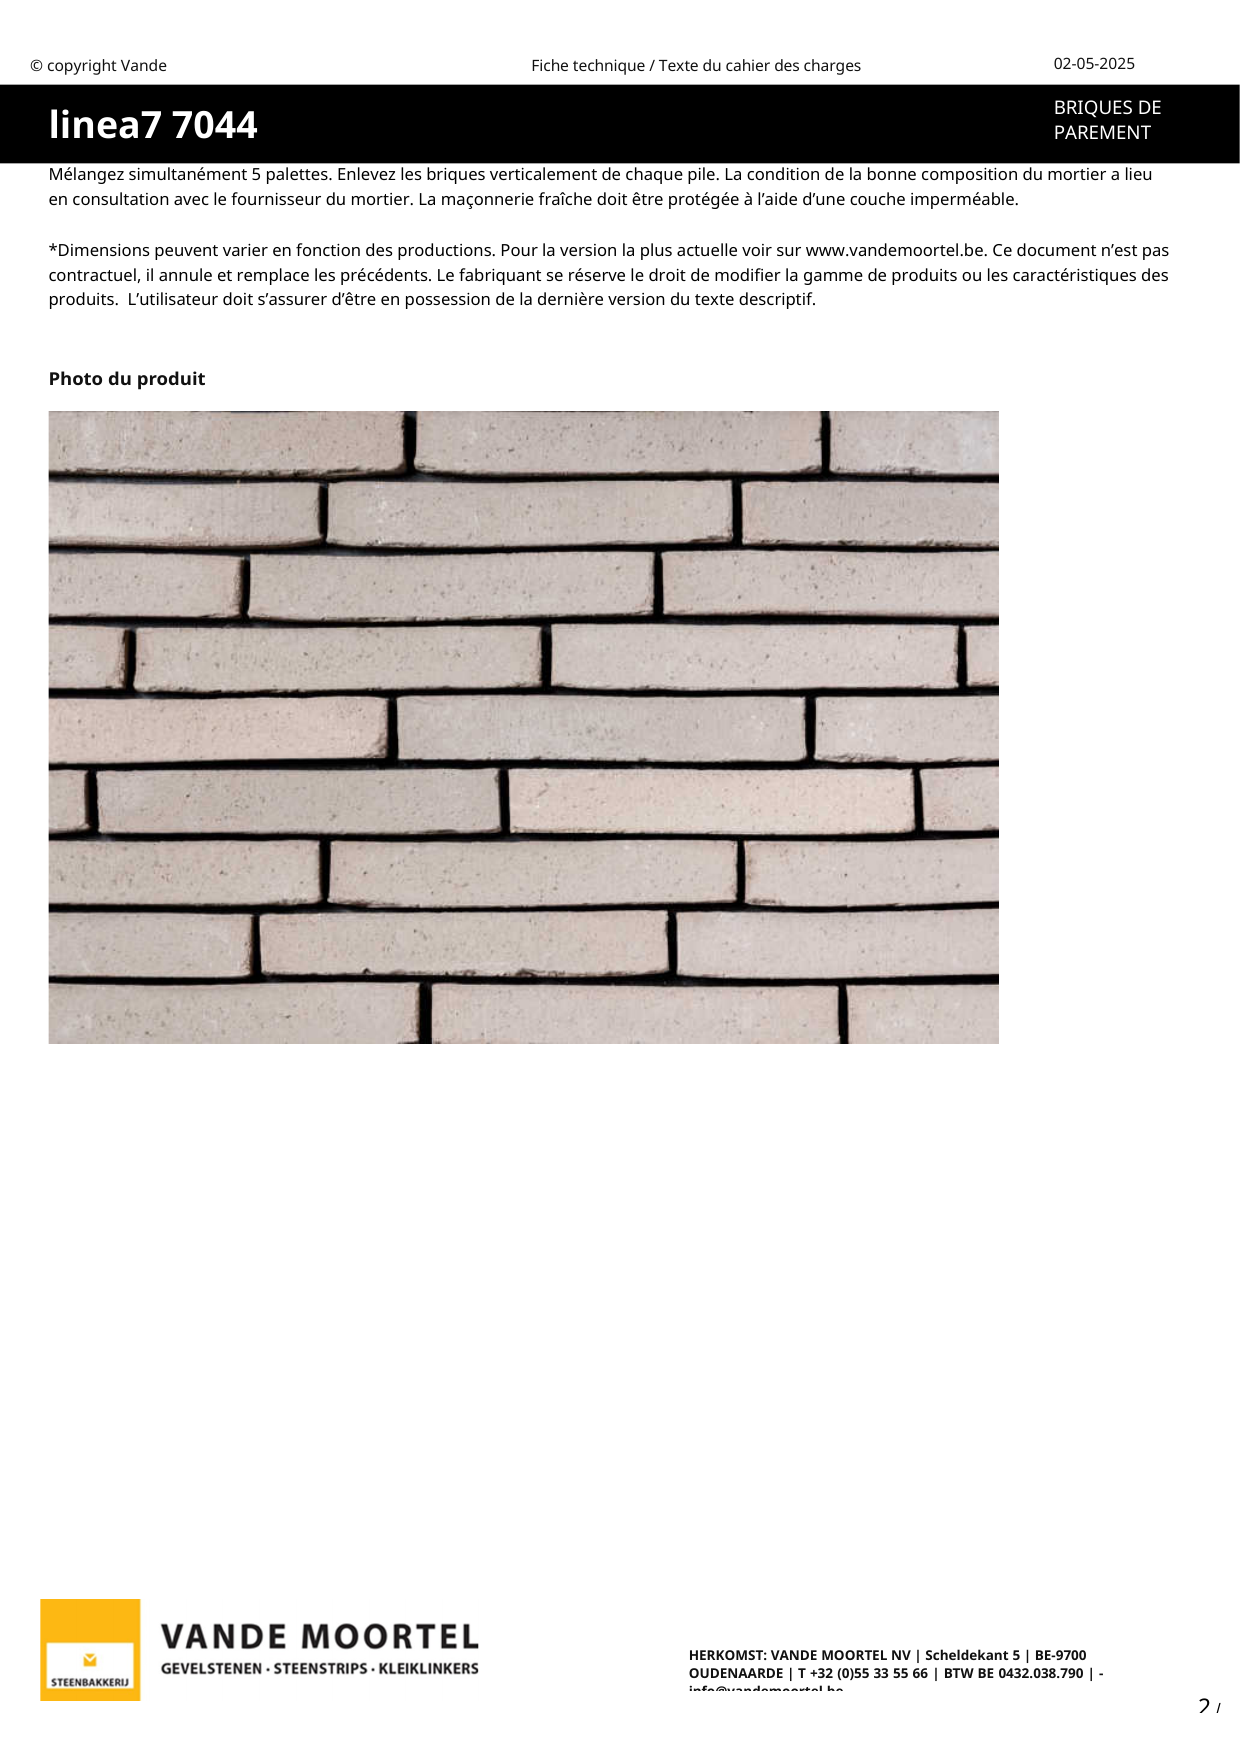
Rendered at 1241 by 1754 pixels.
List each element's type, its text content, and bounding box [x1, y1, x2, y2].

text Mélangez simultanément 5 palettes. Enlevez les briques verticalement de chaque pile. La condition de la bonne composition du mortier a lieu en consultation avec le fournisseur du mortier. La maçonnerie fraîche doit être protégée à l’aide d’une couche imperméable. [48, 162, 1177, 210]
picture [48, 411, 999, 1044]
text *Dimensions peuvent varier en fonction des productions. Pour la version la plus actuelle voir sur www.vandemoortel.be. Ce document n’est pas contractuel, il annule et remplace les précédents. Le fabriquant se réserve le droit de modifier la gamme de produits ou les caractéristiques des produits. L’utilisateur doit s’assurer d’être en possession de la dernière version du texte descriptif. [48, 238, 1177, 311]
picture [40, 1599, 479, 1701]
subtitle Photo du produit [48, 367, 1240, 391]
